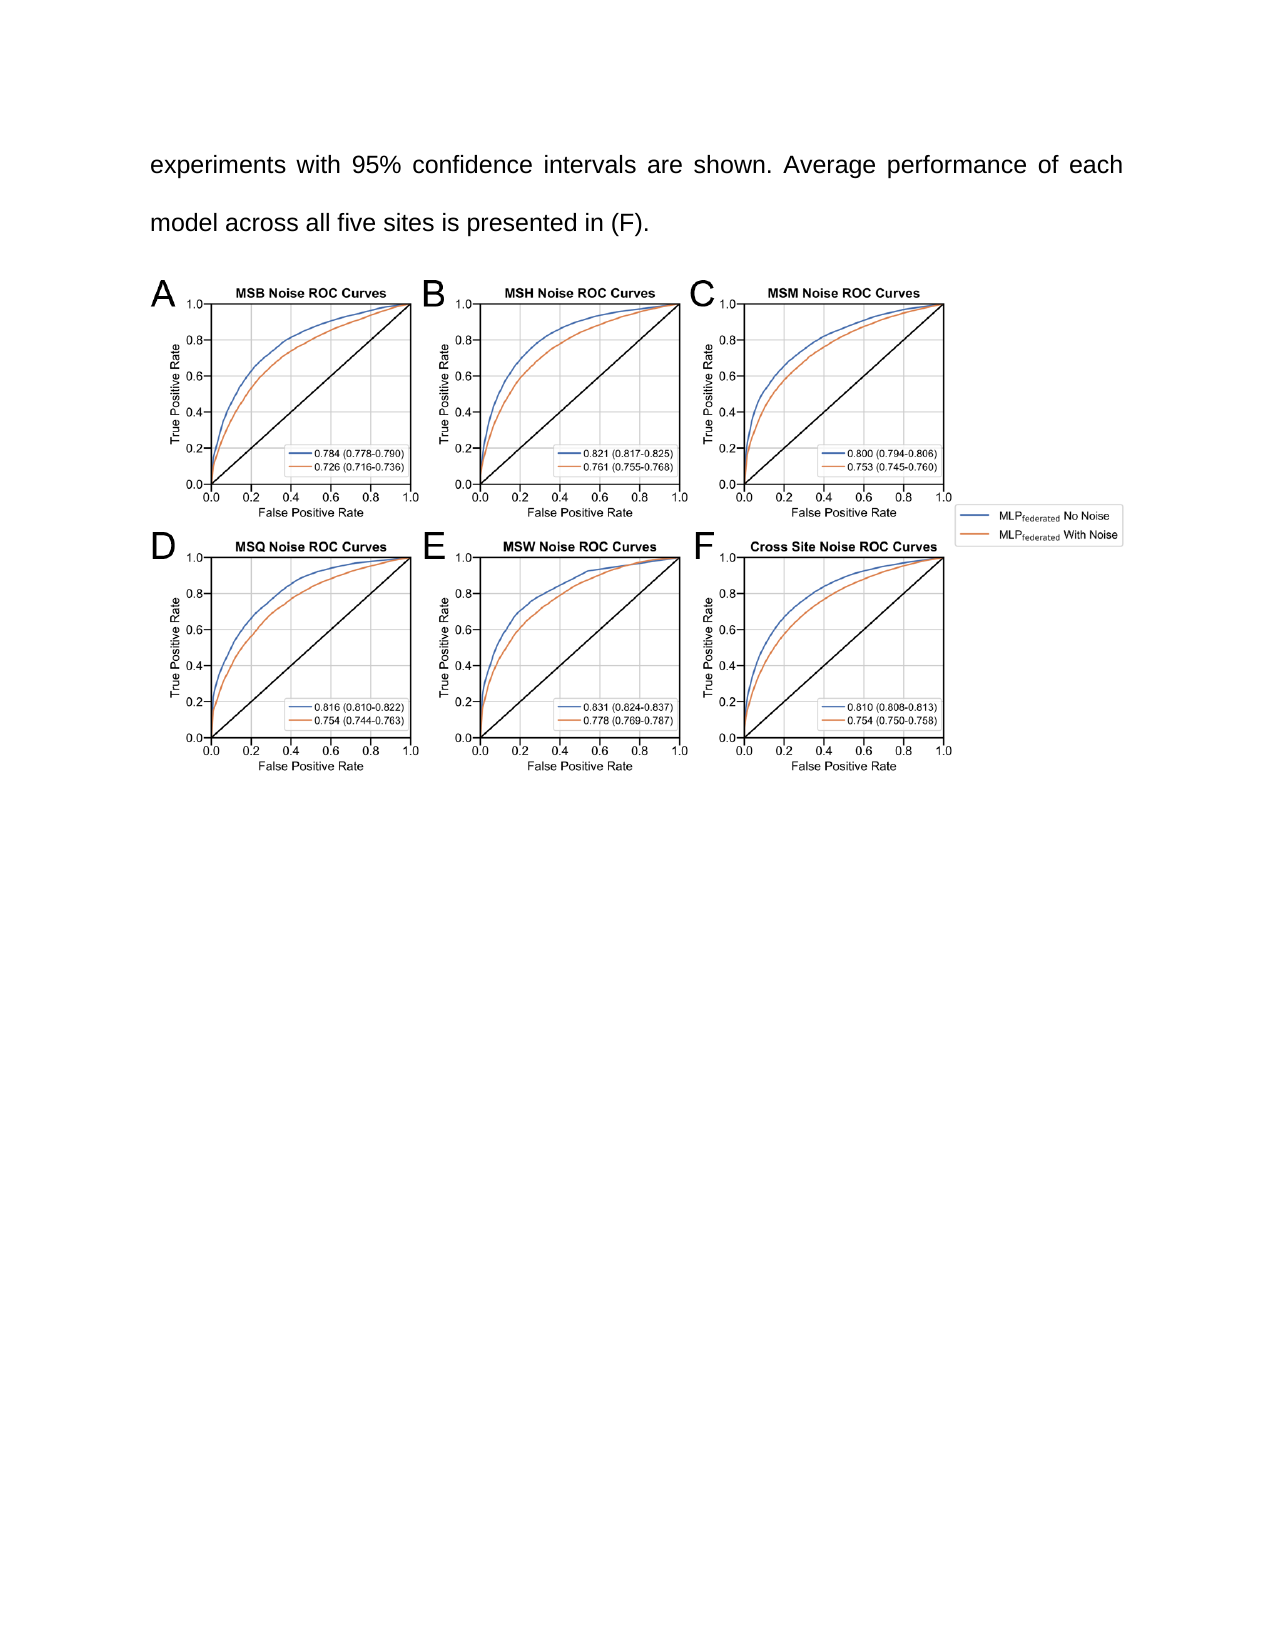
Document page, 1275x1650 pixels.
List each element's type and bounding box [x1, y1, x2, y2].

picture [150, 277, 1125, 777]
text [150, 150, 1125, 236]
